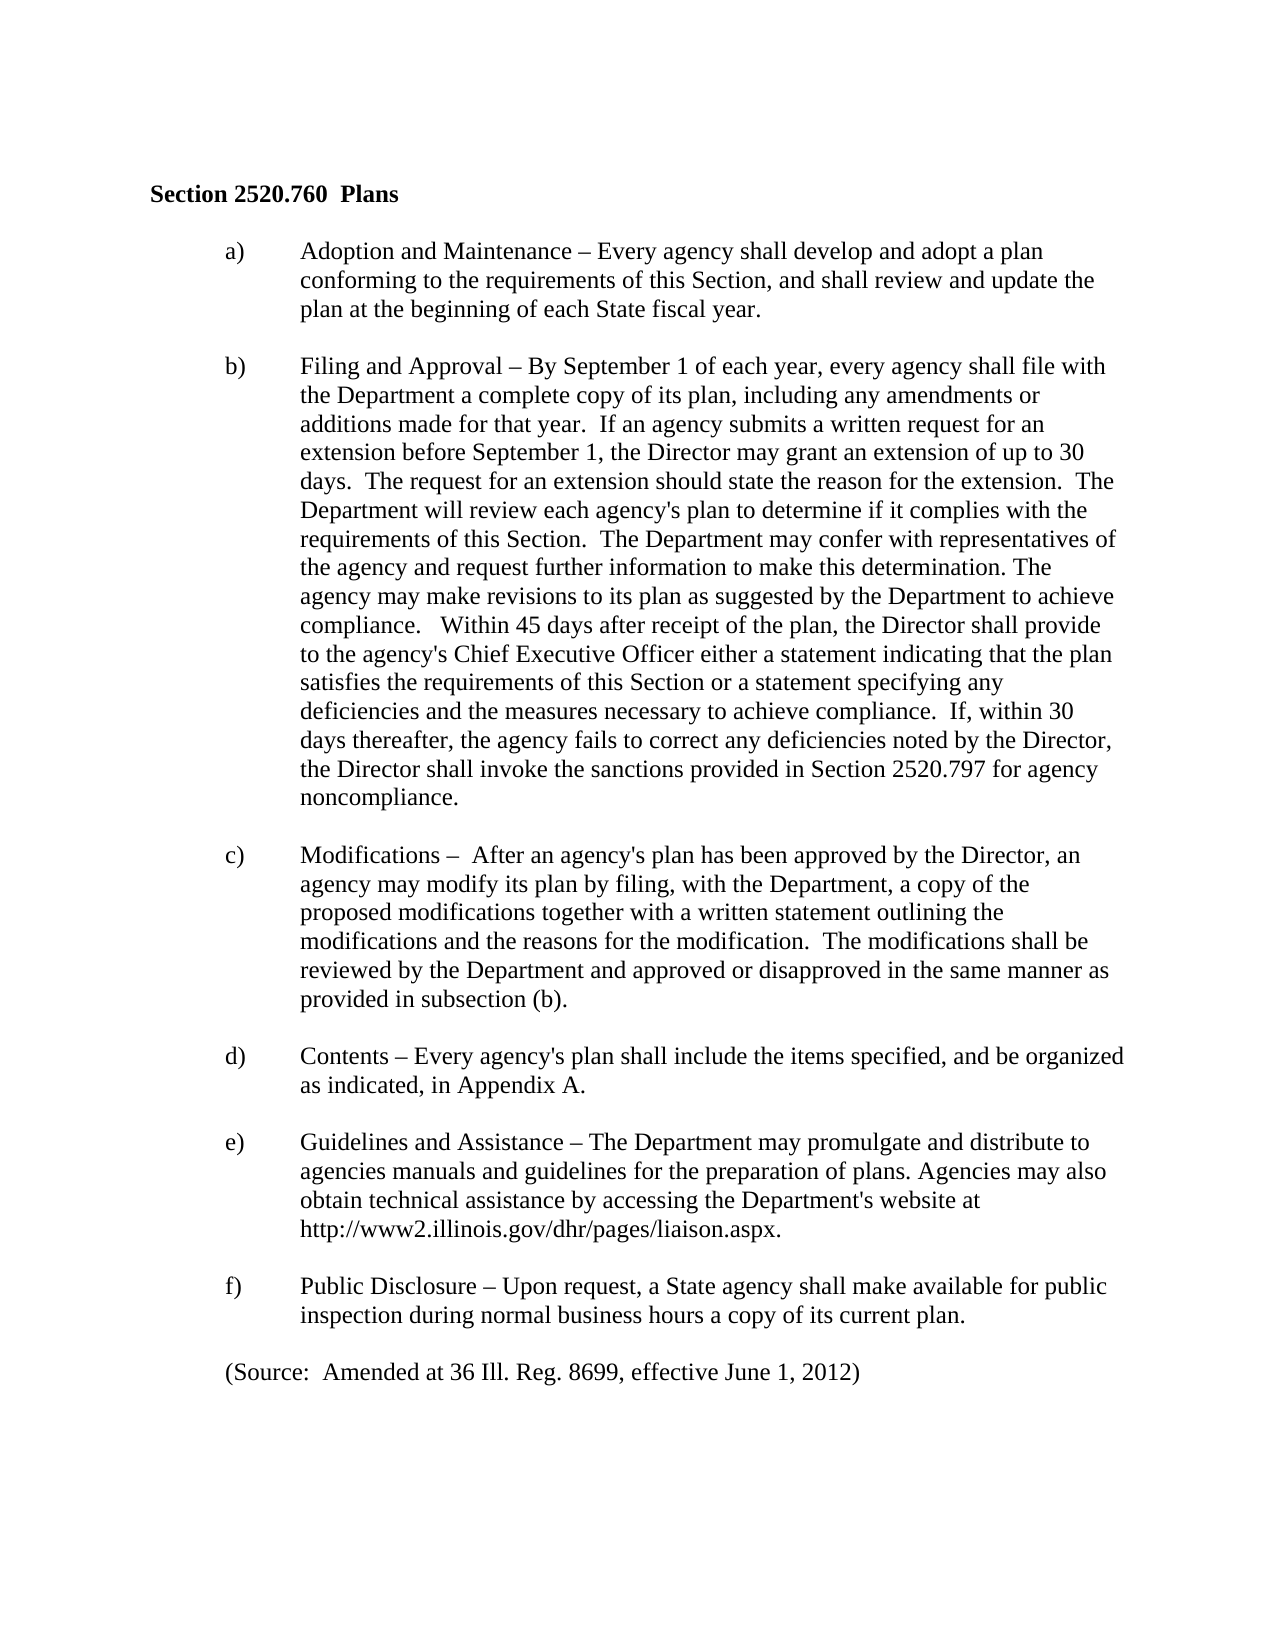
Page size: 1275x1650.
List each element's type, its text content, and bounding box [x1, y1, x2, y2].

text b) Filing and Approval – By September 1 of each year, every agency shall file with the Department a complete copy of its plan, including any amendments or additions made for that year. If an agency submits a written request for an extension before September 1, the Director may grant an extension of up to 30 days. The request for an extension should state the reason for the extension. The Department will review each agency's plan to determine if it complies with the requirements of this Section. The Department may confer with representatives of the agency and request further information to make this determination. The agency may make revisions to its plan as suggested by the Department to achieve compliance. Within 45 days after receipt of the plan, the Director shall provide to the agency's Chief Executive Officer either a statement indicating that the plan satisfies the requirements of this Section or a statement specifying any deficiencies and the measures necessary to achieve compliance. If, within 30 days thereafter, the agency fails to correct any deficiencies noted by the Director, the Director shall invoke the sanctions provided in Section 2520.797 for agency noncompliance. [225, 351, 1125, 811]
text f) Public Disclosure – Upon request, a State agency shall make available for public inspection during normal business hours a copy of its current plan. [225, 1271, 1125, 1329]
text (Source: Amended at 36 Ill. Reg. 8699, effective June 1, 2012) [225, 1357, 1125, 1386]
text d) Contents – Every agency's plan shall include the items specified, and be organized as indicated, in Appendix A. [225, 1041, 1125, 1099]
text Section 2520.760 Plans [150, 179, 1125, 207]
text c) Modifications – After an agency's plan has been approved by the Director, an agency may modify its plan by filing, with the Department, a copy of the proposed modifications together with a written statement outlining the modifications and the reasons for the modification. The modifications shall be reviewed by the Department and approved or disapproved in the same manner as provided in subsection (b). [225, 840, 1125, 1012]
text a) Adoption and Maintenance – Every agency shall develop and adopt a plan conforming to the requirements of this Section, and shall review and update the plan at the beginning of each State fiscal year. [225, 236, 1125, 322]
text e) Guidelines and Assistance – The Department may promulgate and distribute to agencies manuals and guidelines for the preparation of plans. Agencies may also obtain technical assistance by accessing the Department's website at http://www2.illinois.gov/dhr/pages/liaison.aspx. [225, 1127, 1125, 1242]
